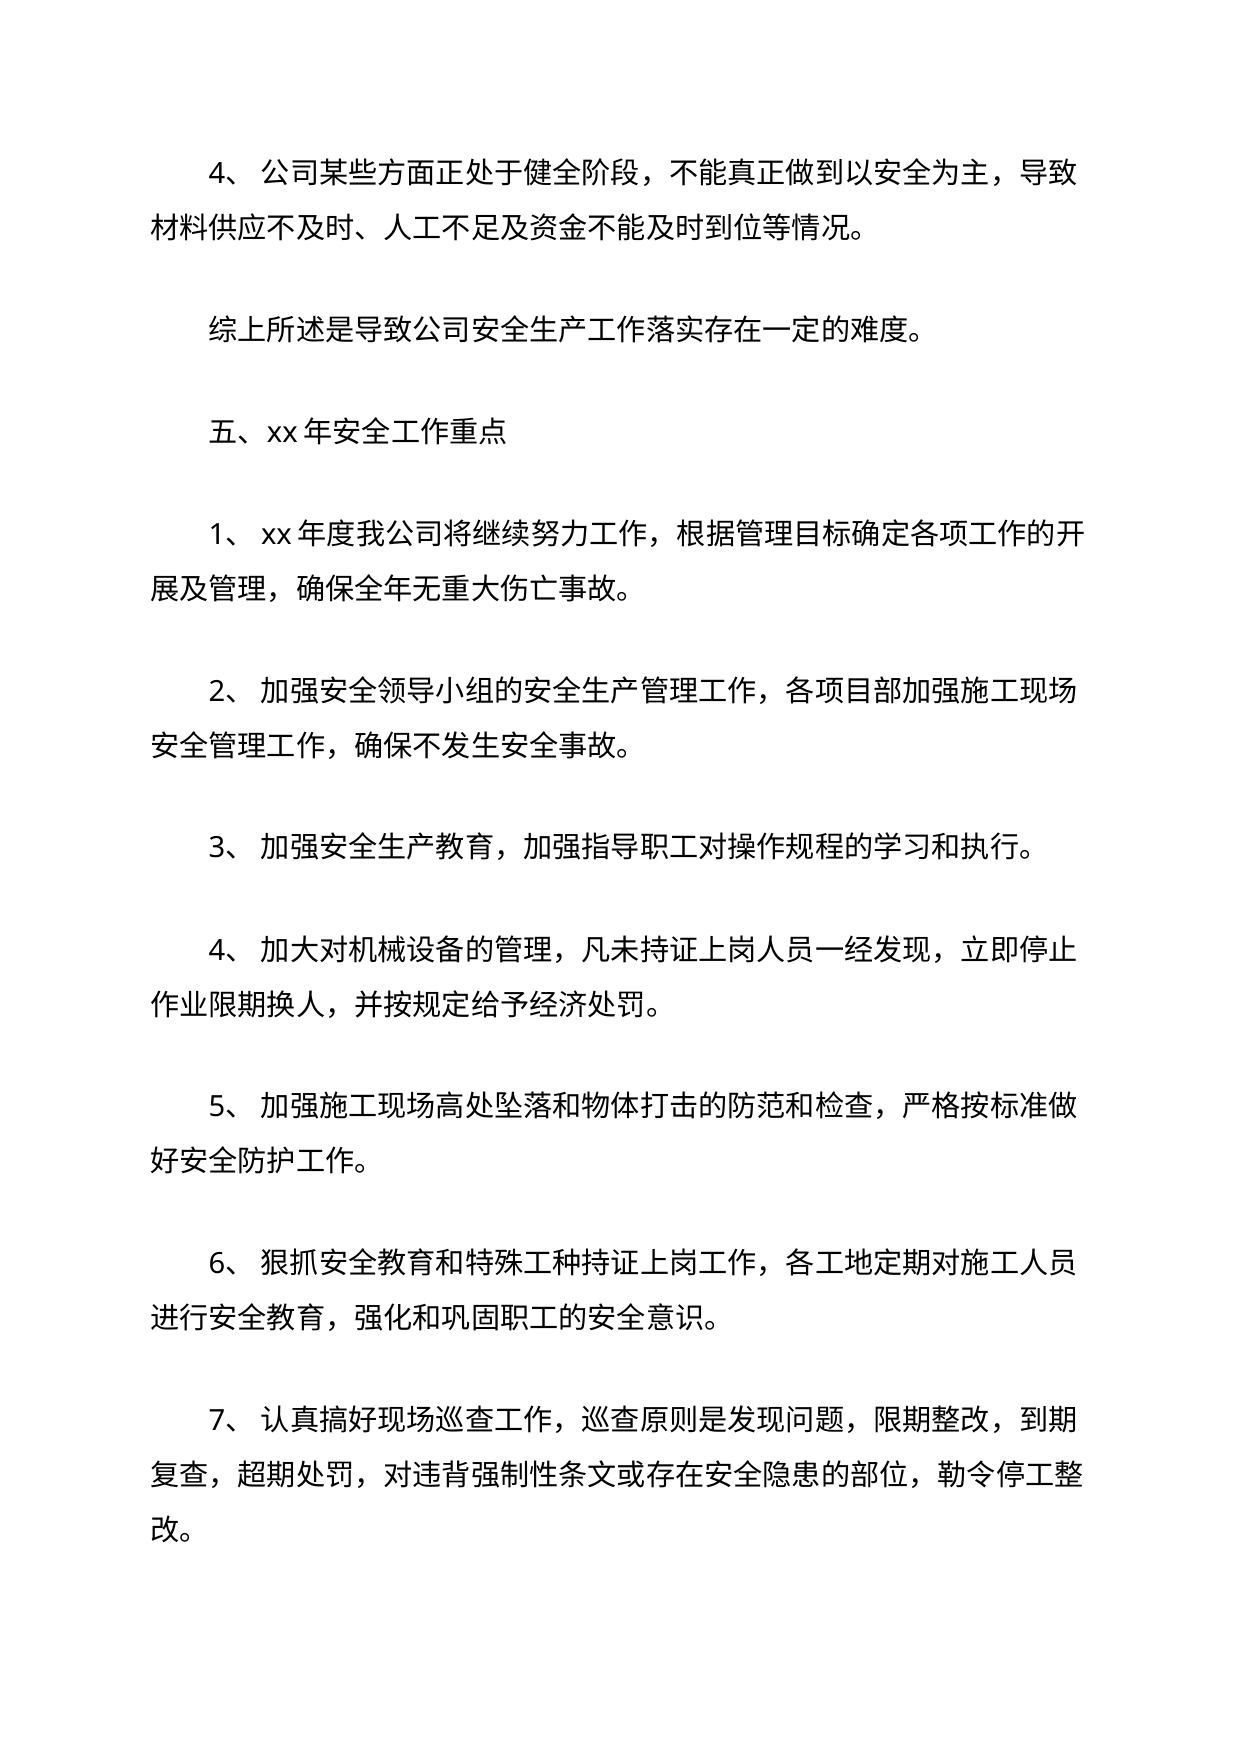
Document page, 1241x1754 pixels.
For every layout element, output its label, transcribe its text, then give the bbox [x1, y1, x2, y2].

text 4、 加大对机械设备的管理，凡未持证上岗人员一经发现，立即停止作业限期换人，并按规定给予经济处罚。 [150, 926, 1090, 1023]
text 3、 加强安全生产教育，加强指导职工对操作规程的学习和执行。 [150, 824, 1090, 866]
text 5、 加强施工现场高处坠落和物体打击的防范和检查，严格按标准做好安全防护工作。 [150, 1083, 1090, 1180]
text 2、 加强安全领导小组的安全生产管理工作，各项目部加强施工现场安全管理工作，确保不发生安全事故。 [150, 667, 1090, 764]
text 6、 狠抓安全教育和特殊工种持证上岗工作，各工地定期对施工人员进行安全教育，强化和巩固职工的安全意识。 [150, 1239, 1090, 1337]
text 4、 公司某些方面正处于健全阶段，不能真正做到以安全为主，导致材料供应不及时、人工不足及资金不能及时到位等情况。 [150, 150, 1090, 247]
text 综上所述是导致公司安全生产工作落实存在一定的难度。 [150, 307, 1090, 349]
text 7、 认真搞好现场巡查工作，巡查原则是发现问题，限期整改，到期复查，超期处罚，对违背强制性条文或存在安全隐患的部位，勒令停工整改。 [150, 1396, 1090, 1548]
text 1、 xx年度我公司将继续努力工作，根据管理目标确定各项工作的开展及管理，确保全年无重大伤亡事故。 [150, 511, 1090, 608]
text 五、xx年安全工作重点 [150, 408, 1090, 451]
